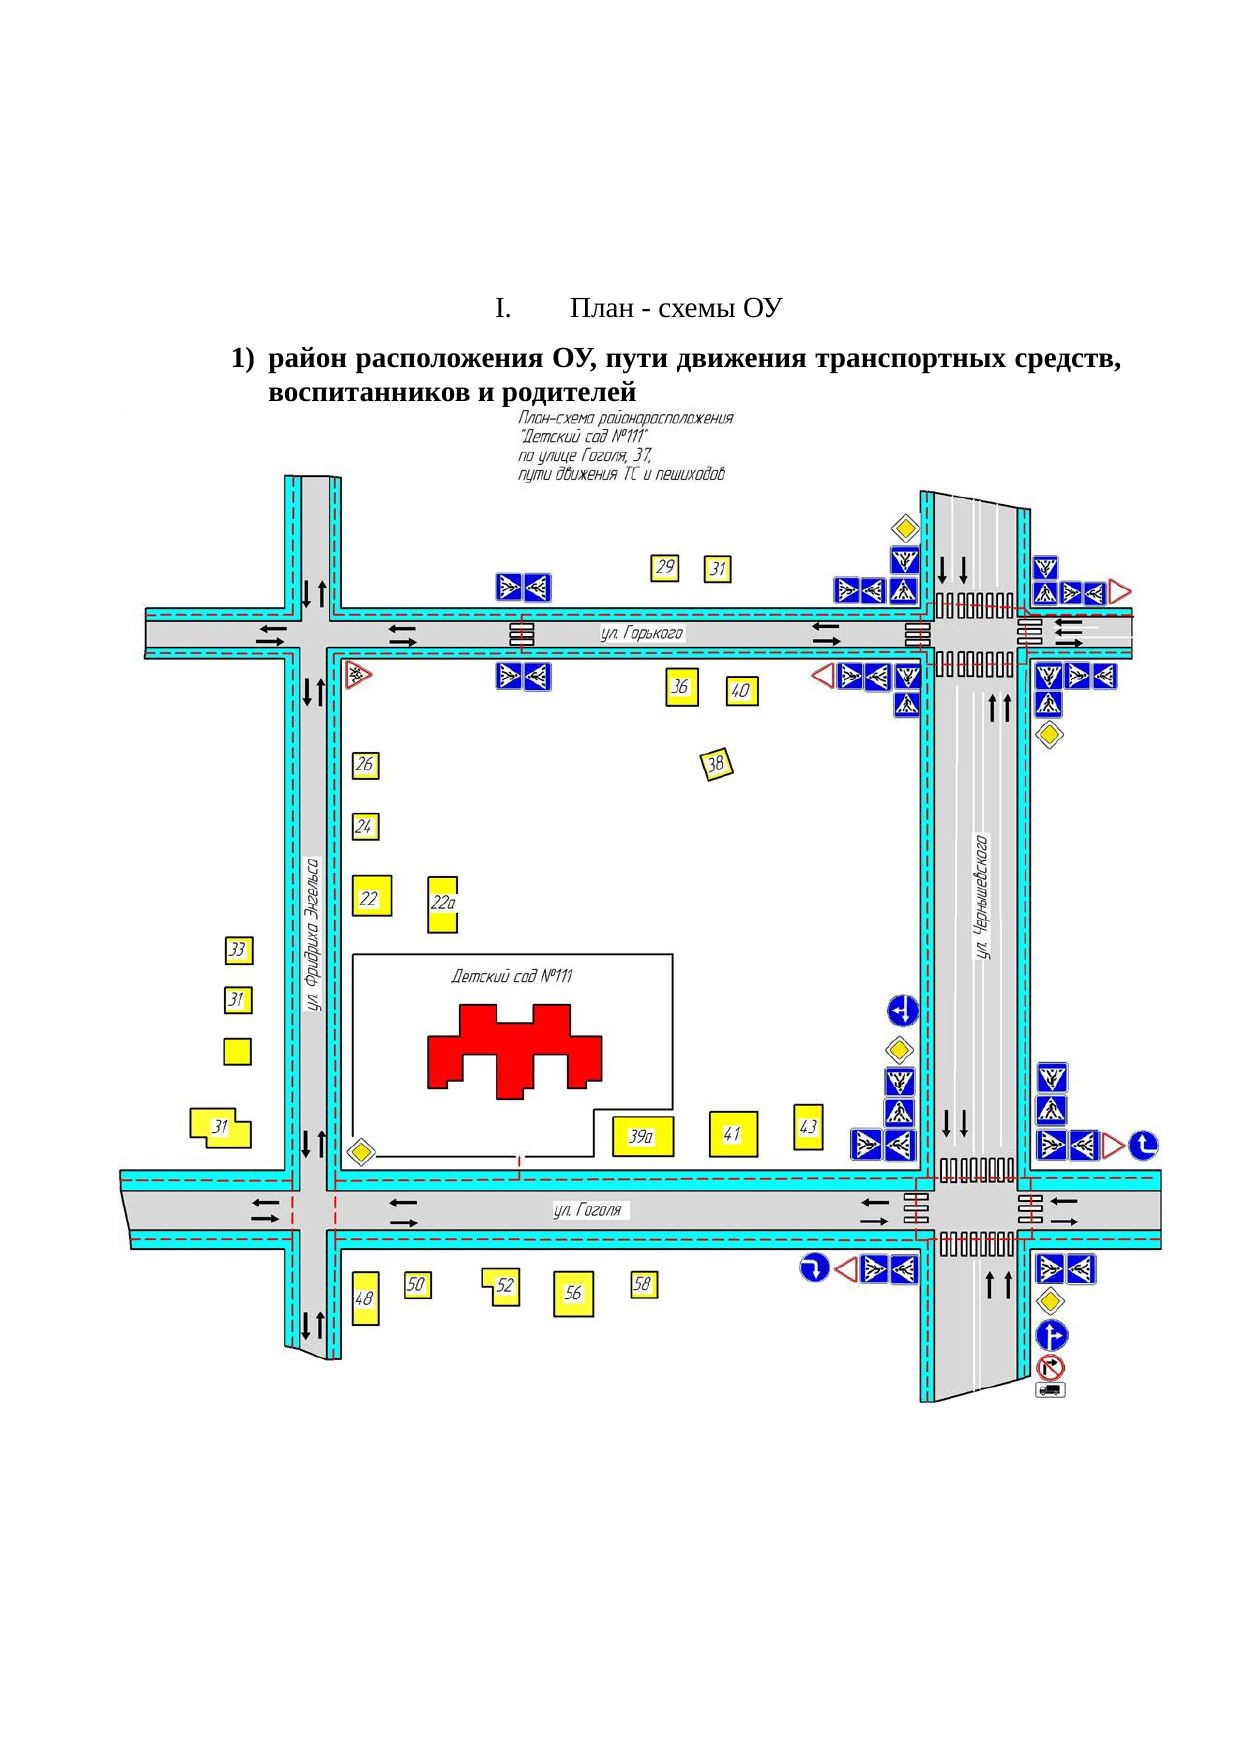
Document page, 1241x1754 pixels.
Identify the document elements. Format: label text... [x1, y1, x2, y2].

list План - схемы ОУ [156, 290, 1122, 323]
list район расположения ОУ, пути движения транспортных средств, воспитанников и родителей [231, 340, 1122, 407]
picture [118, 407, 1162, 1403]
